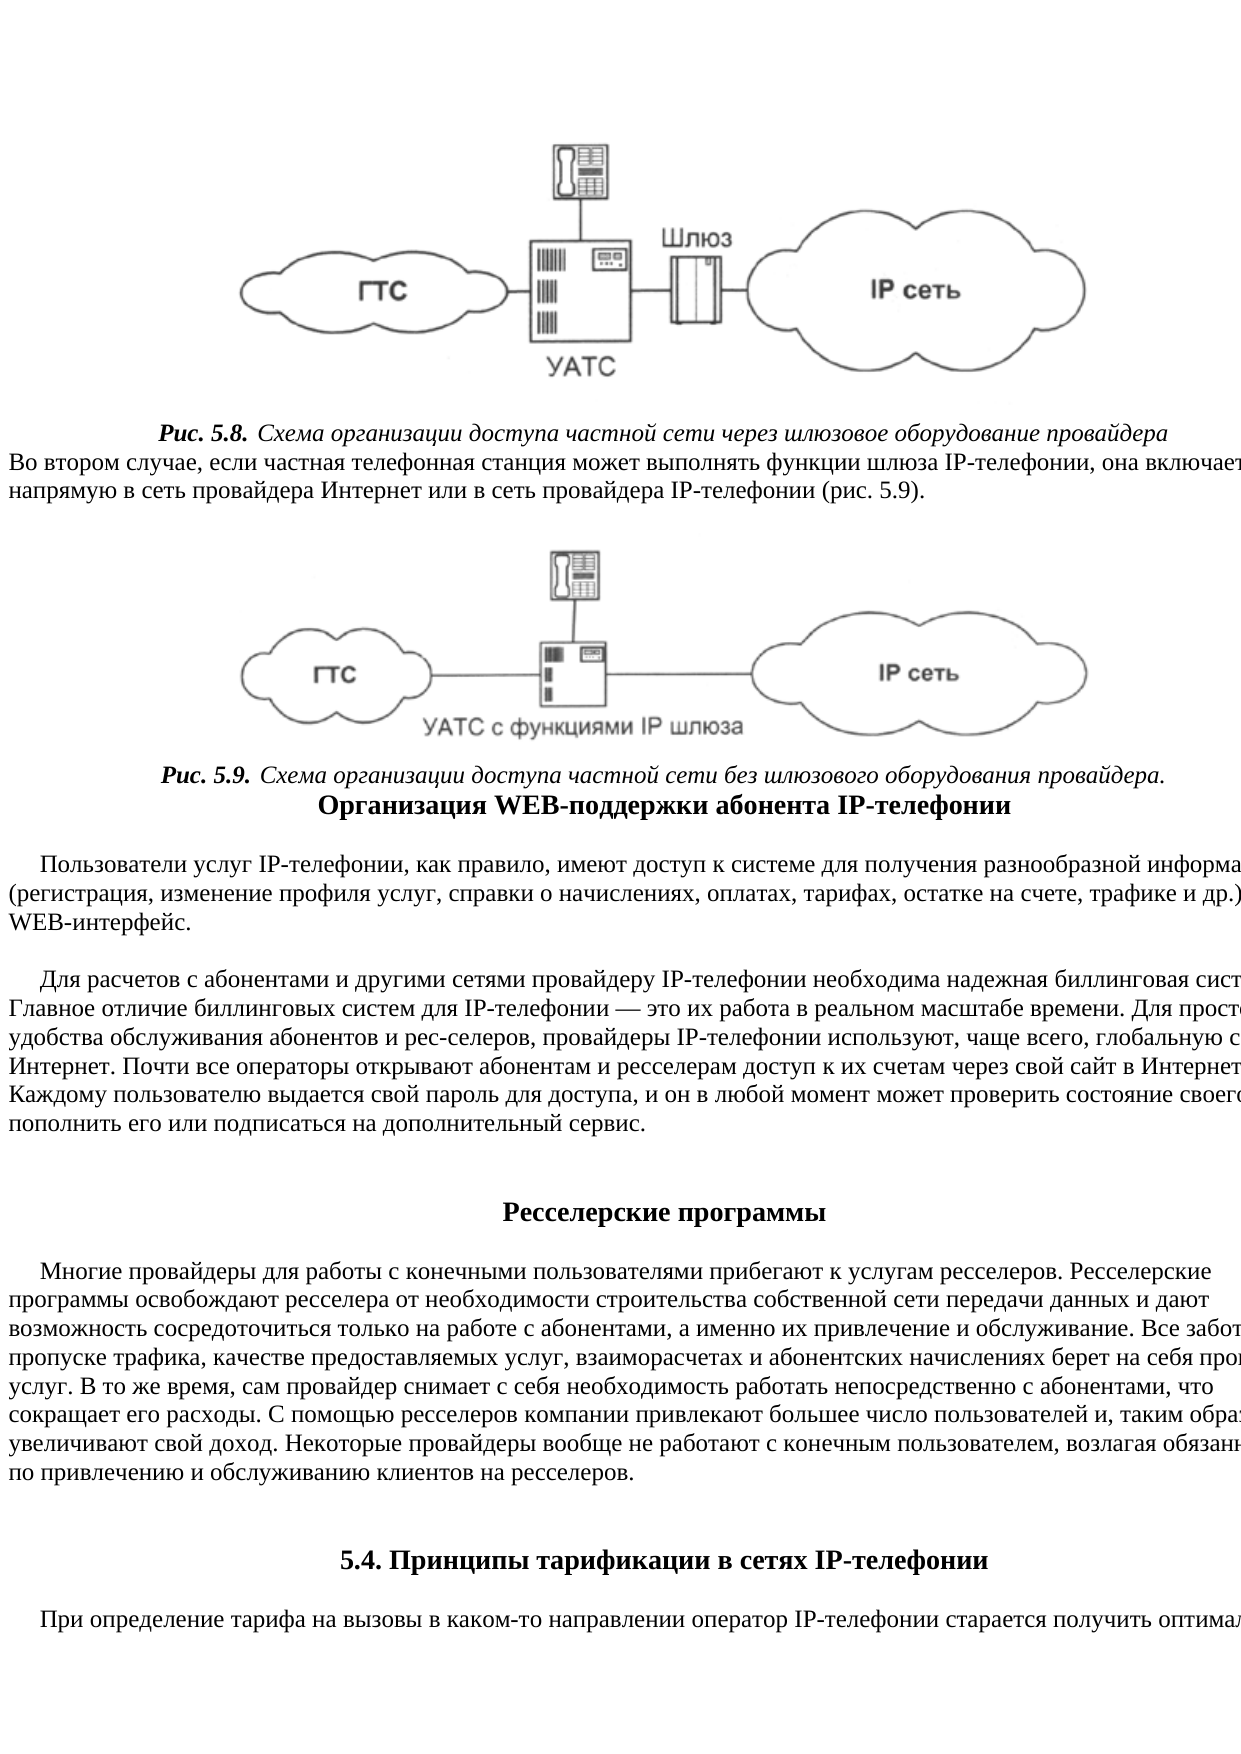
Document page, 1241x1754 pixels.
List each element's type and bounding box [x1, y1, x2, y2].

picture [234, 118, 1095, 419]
table_header [8, 789, 1240, 1636]
picture [234, 533, 1095, 760]
table_header [8, 118, 1240, 788]
